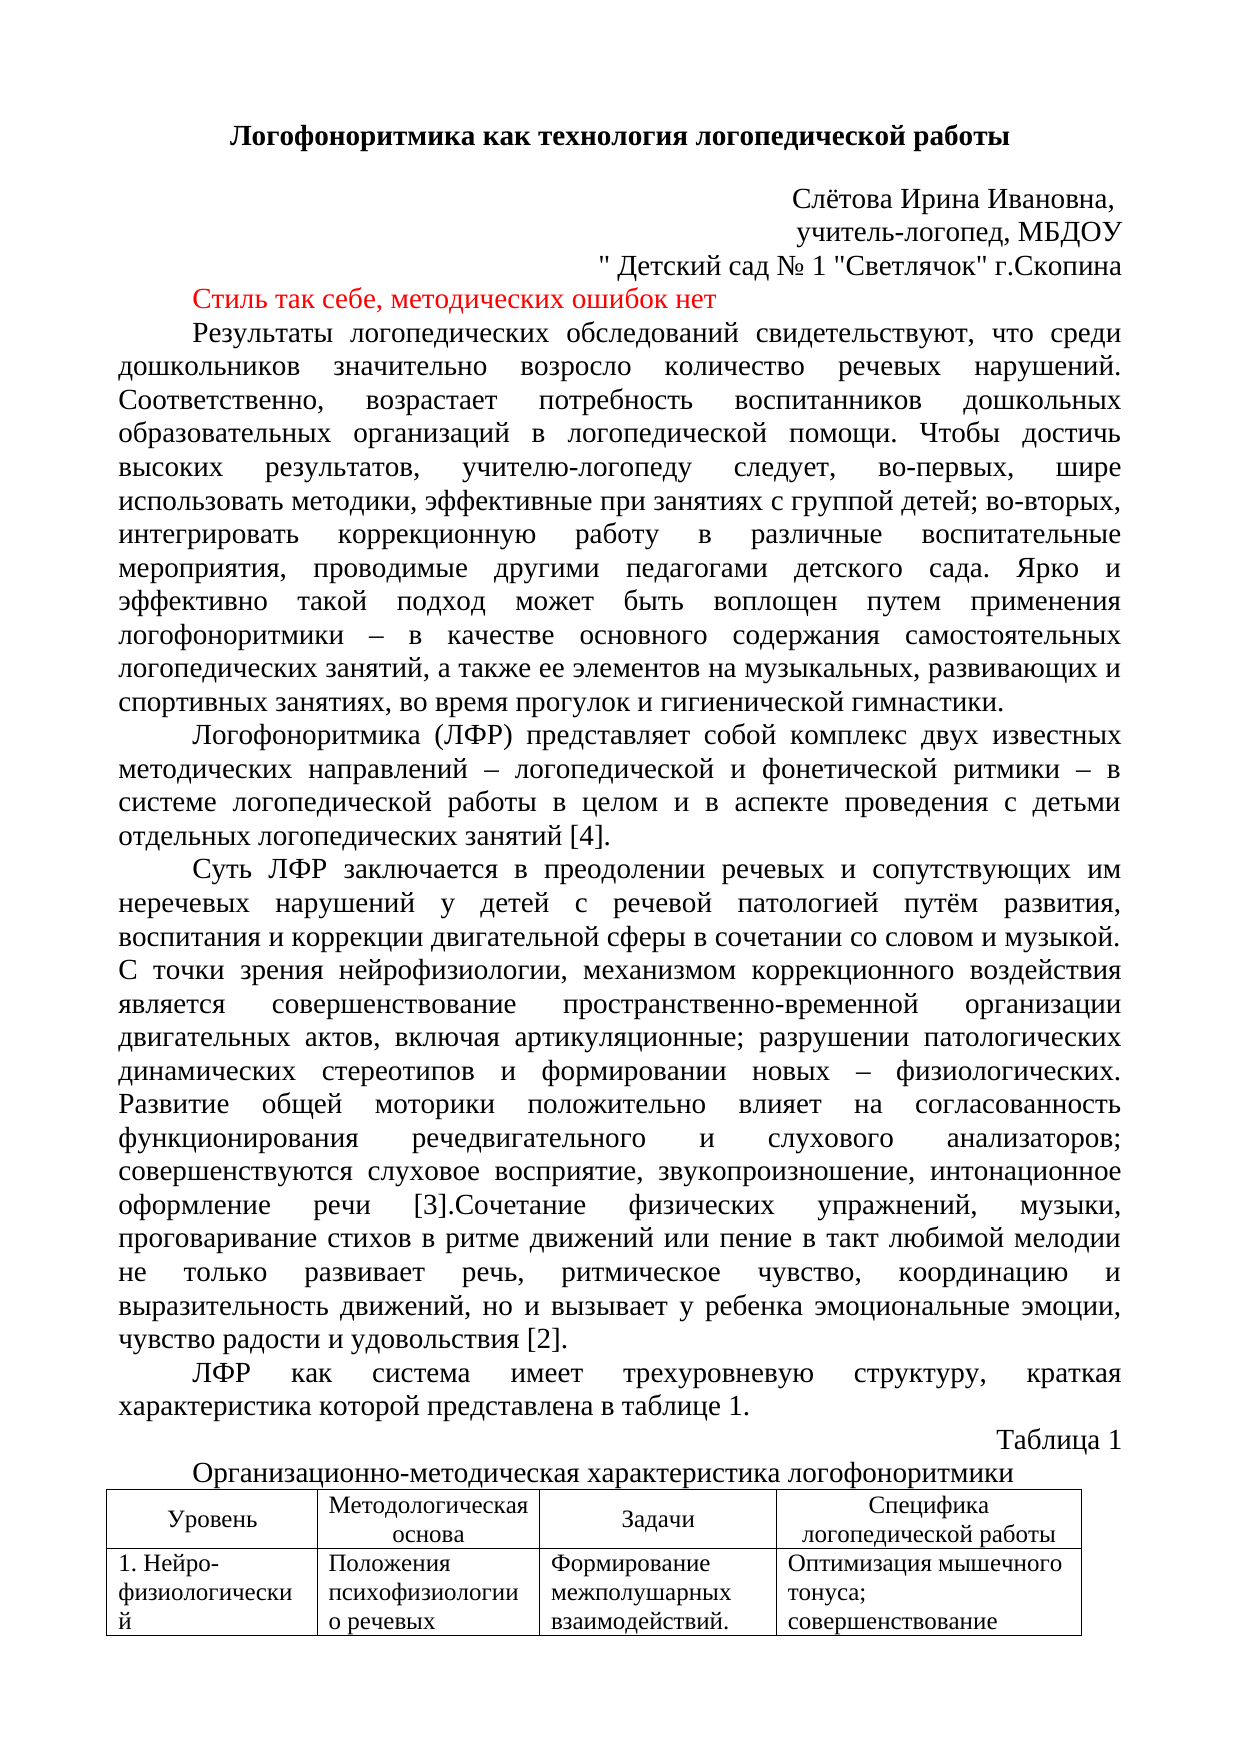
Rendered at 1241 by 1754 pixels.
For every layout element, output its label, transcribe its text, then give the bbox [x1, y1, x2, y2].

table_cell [318, 1549, 539, 1635]
text ЛФР как система имеет трехуровневую структуру, краткая характеристика которой представлена в таблице 1. [118, 1355, 1122, 1422]
text Слётова Ирина Ивановна, учитель-логопед, МБДОУ [118, 181, 1122, 248]
text Суть ЛФР заключается в преодолении речевых и сопутствующих им неречевых нарушений у детей с речевой патологией путём развития, воспитания и коррекции двигательной сферы в сочетании со словом и музыкой. С точки зрения нейрофизиологии, механизмом коррекционного воздействия является совершенствование пространственно-временной организации двигательных актов, включая артикуляционные; разрушении патологических динамических стереотипов и формировании новых – физиологических. Развитие общей моторики положительно влияет на согласованность функционирования речедвигательного и слухового анализаторов; совершенствуются слуховое восприятие, звукопроизношение, интонационное оформление речи [3].Сочетание физических упражнений, музыки, проговаривание стихов в ритме движений или пение в такт любимой мелодии не только развивает речь, ритмическое чувство, координацию и выразительность движений, но и вызывает у ребенка эмоциональные эмоции, чувство радости и удовольствия [2]. [118, 852, 1122, 1355]
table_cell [540, 1549, 776, 1635]
table_header Задачи [540, 1490, 776, 1547]
text Результаты логопедических обследований свидетельствуют, что среди дошкольников значительно возросло количество речевых нарушений. Соответственно, возрастает потребность воспитанников дошкольных образовательных организаций в логопедической помощи. Чтобы достичь высоких результатов, учителю-логопеду следует, во-первых, шире использовать методики, эффективные при занятиях с группой детей; во-вторых, интегрировать коррекционную работу в различные воспитательные мероприятия, проводимые другими педагогами детского сада. Ярко и эффективно такой подход может быть воплощен путем применения логофоноритмики – в качестве основного содержания самостоятельных логопедических занятий, а также ее элементов на музыкальных, развивающих и спортивных занятиях, во время прогулок и гигиенической гимнастики. [118, 315, 1122, 717]
table_header Методологическая основа [318, 1490, 539, 1547]
text Организационно-методическая характеристика логофоноритмики [118, 1455, 1122, 1489]
text Стиль так себе, методических ошибок нет [118, 281, 1122, 315]
text Логофоноритмика (ЛФР) представляет собой комплекс двух известных методических направлений – логопедической и фонетической ритмики – в системе логопедической работы в целом и в аспекте проведения с детьми отдельных логопедических занятий [4]. [118, 717, 1122, 852]
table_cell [107, 1549, 317, 1635]
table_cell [777, 1549, 1081, 1635]
table_header Специфика логопедической работы [777, 1490, 1081, 1547]
table_header Уровень [107, 1490, 317, 1547]
text " Детский сад № 1 "Светлячок" г.Скопина [118, 248, 1122, 281]
text Таблица 1 [118, 1422, 1122, 1455]
text Логофоноритмика как технология логопедической работы [118, 118, 1122, 152]
